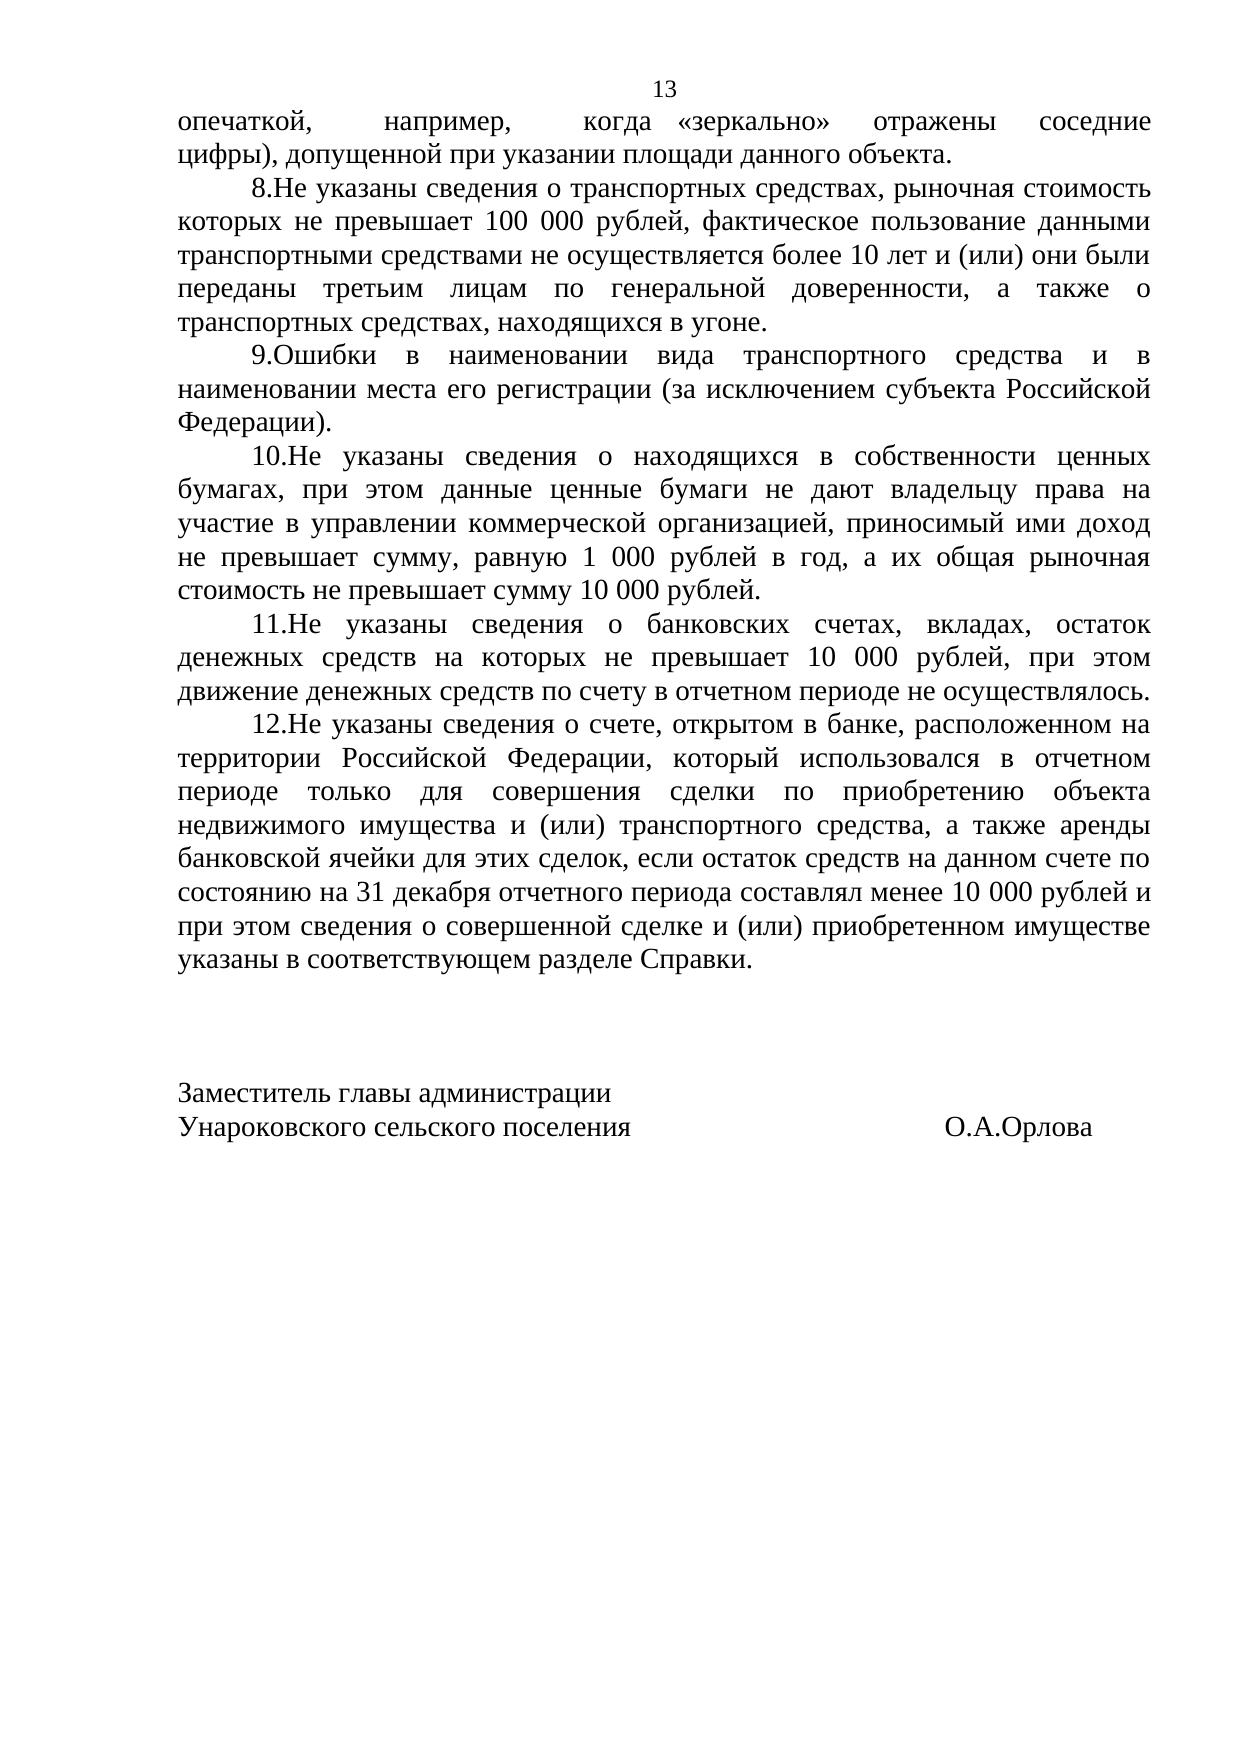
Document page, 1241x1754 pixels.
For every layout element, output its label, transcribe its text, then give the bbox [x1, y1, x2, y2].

text 8.Не указаны сведения о транспортных средствах, рыночная стоимость которых не превышает 100 000 рублей, фактическое пользование данными транспортными средствами не осуществляется более 10 лет и (или) они были переданы третьим лицам по генеральной доверенности, а также о транспортных средствах, находящихся в угоне. [177, 170, 1152, 337]
text Унароковского сельского поселения О.А.Орлова [177, 1109, 1152, 1142]
text Заместитель главы администрации [177, 1075, 1152, 1109]
text 9.Ошибки в наименовании вида транспортного средства и в наименовании места его регистрации (за исключением субъекта Российской Федерации). [177, 337, 1152, 438]
text 11.Не указаны сведения о банковских счетах, вкладах, остаток денежных средств на которых не превышает 10 000 рублей, при этом движение денежных средств по счету в отчетном периоде не осуществлялось. [177, 606, 1152, 706]
text 10.Не указаны сведения о находящихся в собственности ценных бумагах, при этом данные ценные бумаги не дают владельцу права на участие в управлении коммерческой организацией, приносимый ими доход не превышает сумму, равную 1 000 рублей в год, а их общая рыночная стоимость не превышает сумму 10 000 рублей. [177, 438, 1152, 606]
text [177, 103, 1152, 170]
text 12.Не указаны сведения о счете, открытом в банке, расположенном на территории Российской Федерации, который использовался в отчетном периоде только для совершения сделки по приобретению объекта недвижимого имущества и (или) транспортного средства, а также аренды банковской ячейки для этих сделок, если остаток средств на данном счете по состоянию на 31 декабря отчетного периода составлял менее 10 000 рублей и при этом сведения о совершенной сделке и (или) приобретенном имуществе указаны в соответствующем разделе Справки. [177, 706, 1152, 975]
